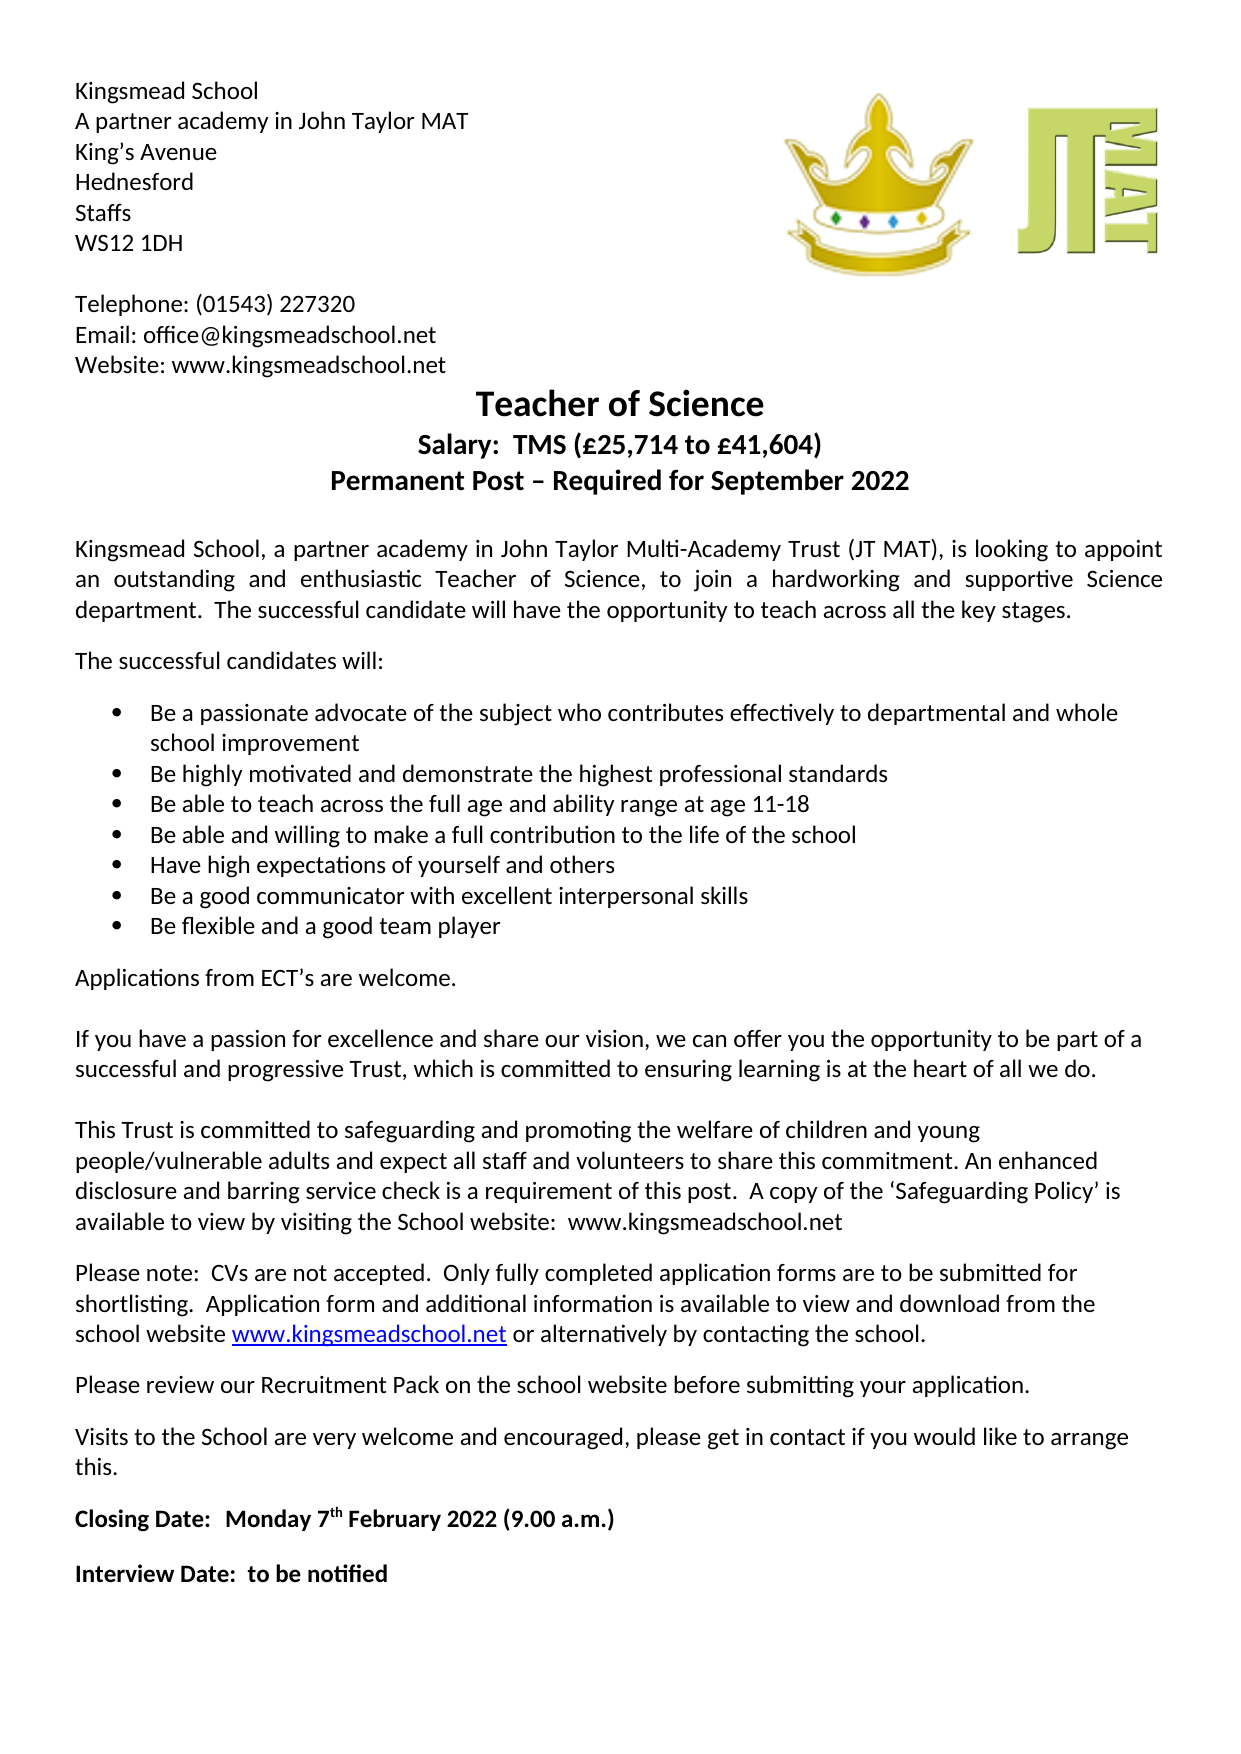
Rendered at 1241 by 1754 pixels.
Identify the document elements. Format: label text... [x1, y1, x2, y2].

text WS12 1DH [75, 228, 1165, 258]
text Staffs [75, 197, 1165, 228]
text Visits to the School are very welcome and encouraged, please get in contact if you would like to arrange this. [75, 1421, 1165, 1482]
list Be able to teach across the full age and ability range at age 11-18 [112, 788, 1165, 819]
text Telephone: (01543) 227320 [75, 289, 1165, 319]
text Salary: TMS (£25,714 to £41,604) [75, 426, 1165, 462]
text Closing Date: Monday 7th February 2022 (9.00 a.m.) [75, 1503, 1165, 1533]
text King’s Avenue [75, 136, 1165, 167]
text This Trust is committed to safeguarding and promoting the welfare of children and young people/vulnerable adults and expect all staff and volunteers to share this commitment. An enhanced disclosure and barring service check is a requirement of this post. A copy of the ‘Safeguarding Policy’ is available to view by visiting the School website: www.kingsmeadschool.net [75, 1114, 1165, 1236]
text Email: office@kingsmeadschool.net [75, 319, 1165, 350]
text The successful candidates will: [75, 645, 1165, 676]
text Teacher of Science [75, 380, 1165, 426]
list Be able and willing to make a full contribution to the life of the school [112, 819, 1165, 849]
text Applications from ECT’s are welcome. [75, 962, 1165, 992]
list Be a passionate advocate of the subject who contributes effectively to departmental and whole school improvement [112, 697, 1165, 758]
text If you have a passion for excellence and share our vision, we can offer you the opportunity to be part of a successful and progressive Trust, which is committed to ensuring learning is at the heart of all we do. [75, 1023, 1165, 1084]
text Permanent Post – Required for September 2022 [75, 462, 1165, 497]
text Kingsmead School, a partner academy in John Taylor Multi-Academy Trust (JT MAT), is looking to appoint an outstanding and enthusiastic Teacher of Science, to join a hardworking and supportive Science department. The successful candidate will have the opportunity to teach across all the key stages. [75, 533, 1165, 624]
list Be a good communicator with excellent interpersonal skills [112, 880, 1165, 910]
text Please review our Recruitment Pack on the school website before submitting your application. [75, 1369, 1165, 1400]
picture [768, 258, 991, 289]
list Be highly motivated and demonstrate the highest professional standards [112, 758, 1165, 788]
list Be flexible and a good team player [112, 910, 1165, 941]
text Kingsmead School [75, 75, 1165, 106]
text Website: www.kingsmeadschool.net [75, 350, 1165, 380]
text A partner academy in John Taylor MAT [75, 106, 1165, 136]
text Interview Date: to be notified [75, 1559, 1165, 1589]
list Have high expectations of yourself and others [112, 849, 1165, 880]
text Please note: CVs are not accepted. Only fully completed application forms are to be submitted for shortlisting. Application form and additional information is available to view and download from the school website www.kingsmeadschool.net or alternatively by contacting the school. [75, 1257, 1165, 1349]
text Hednesford [75, 167, 1165, 197]
